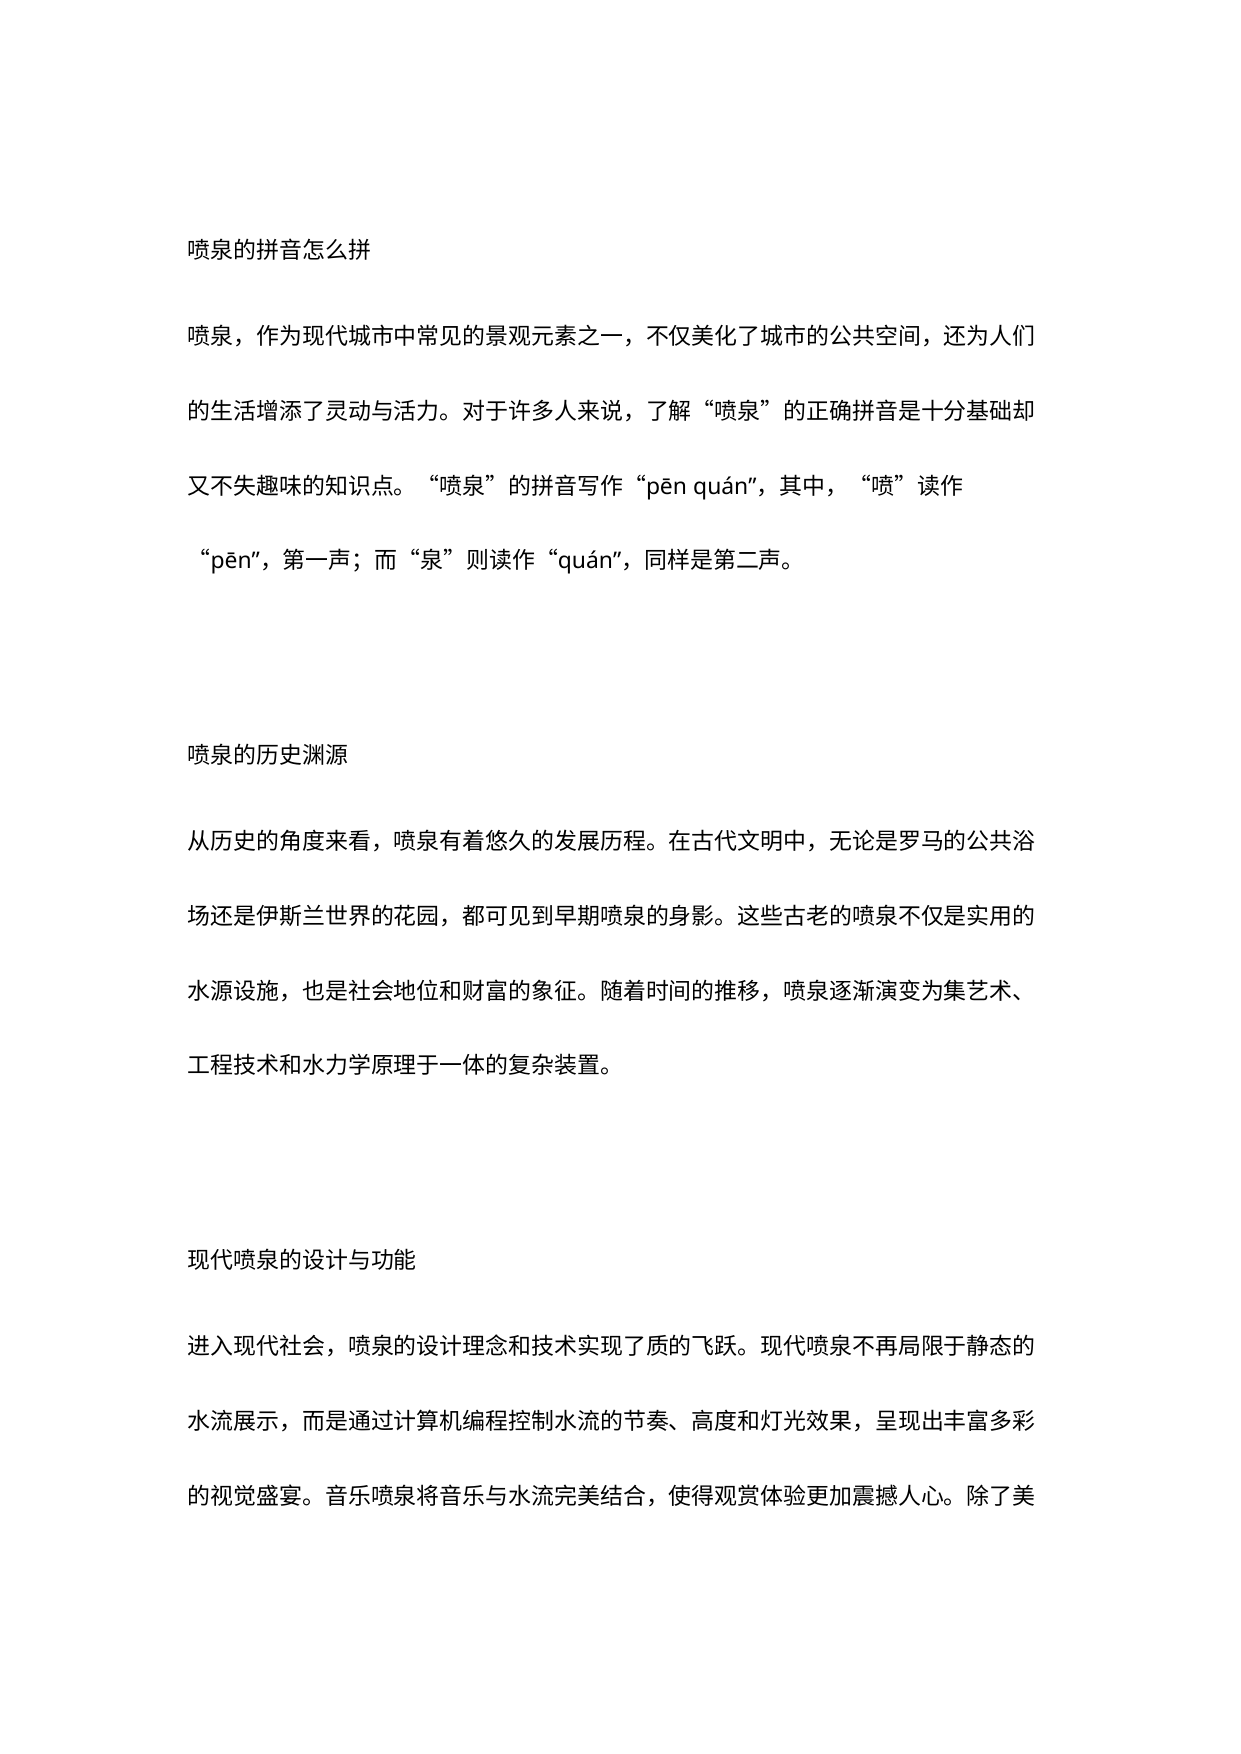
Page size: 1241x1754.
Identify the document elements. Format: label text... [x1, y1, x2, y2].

text 从历史的角度来看，喷泉有着悠久的发展历程。在古代文明中，无论是罗马的公共浴场还是伊斯兰世界的花园，都可见到早期喷泉的身影。这些古老的喷泉不仅是实用的水源设施，也是社会地位和财富的象征。随着时间的推移，喷泉逐渐演变为集艺术、工程技术和水力学原理于一体的复杂装置。 [187, 807, 1053, 1096]
text 喷泉的历史渊源 [187, 721, 1053, 786]
text 喷泉的拼音怎么拼 [187, 216, 1053, 281]
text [187, 1312, 1053, 1527]
text 现代喷泉的设计与功能 [187, 1226, 1053, 1291]
text 喷泉，作为现代城市中常见的景观元素之一，不仅美化了城市的公共空间，还为人们的生活增添了灵动与活力。对于许多人来说，了解“喷泉”的正确拼音是十分基础却又不失趣味的知识点。“喷泉”的拼音写作“pēn quán”，其中，“喷”读作“pēn”，第一声；而“泉”则读作“quán”，同样是第二声。 [187, 302, 1053, 591]
